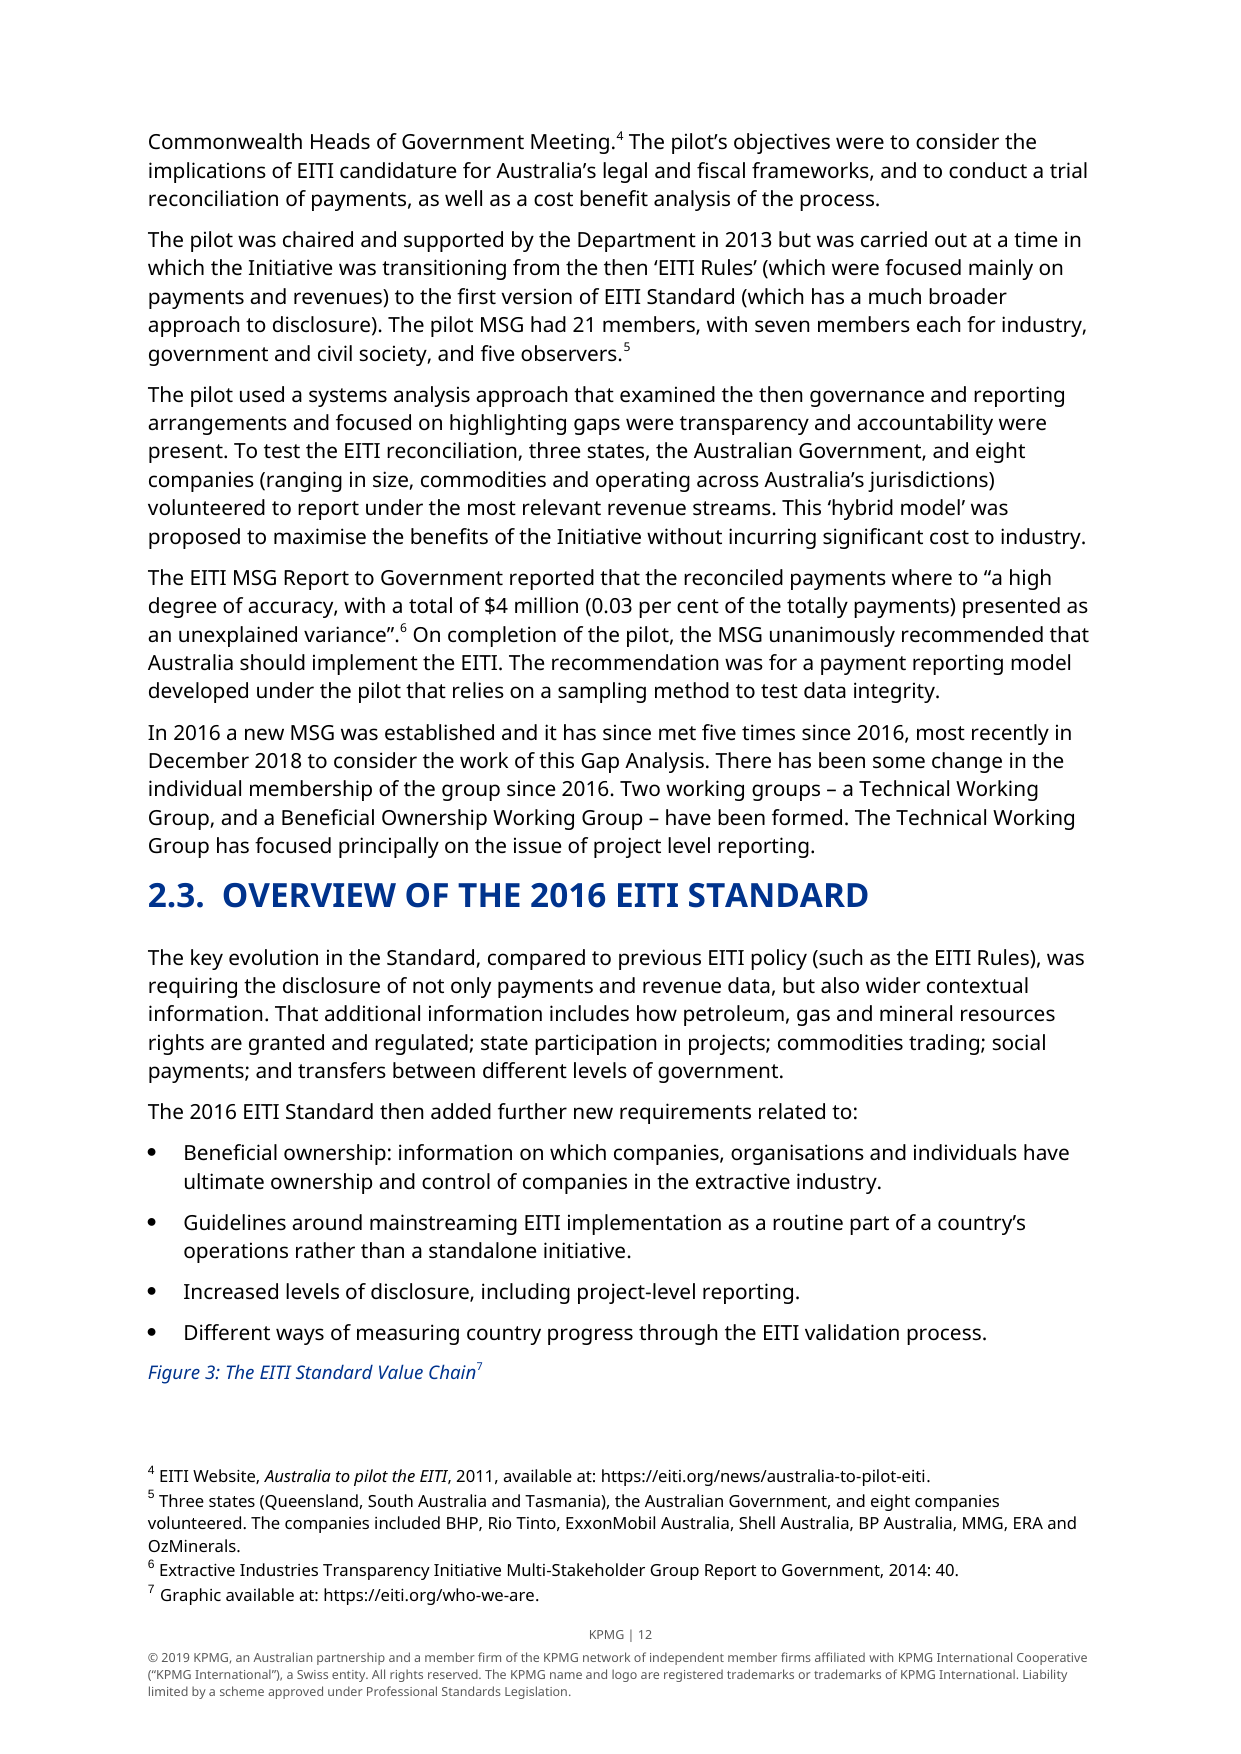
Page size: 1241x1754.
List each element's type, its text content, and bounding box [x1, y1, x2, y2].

text Guidelines around mainstreaming EITI implementation as a routine part of a country’s operations rather than a standalone initiative. [148, 1208, 1092, 1264]
subtitle OVERVIEW OF THE 2016 EITI STANDARD [148, 872, 1092, 918]
text The EITI MSG Report to Government reported that the reconciled payments where to “a high degree of accuracy, with a total of $4 million (0.03 per cent of the totally payments) presented as an unexplained variance”. On completion of the pilot, the MSG unanimously recommended that Australia should implement the EITI. The recommendation was for a payment reporting model developed under the pilot that relies on a sampling method to test data integrity. [148, 563, 1092, 705]
text Figure 3: The EITI Standard Value Chain [148, 1359, 1092, 1384]
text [148, 127, 1092, 213]
text Increased levels of disclosure, including project-level reporting. [148, 1277, 1092, 1306]
text Different ways of measuring country progress through the EITI validation process. [148, 1318, 1092, 1346]
text The pilot used a systems analysis approach that examined the then governance and reporting arrangements and focused on highlighting gaps were transparency and accountability were present. To test the EITI reconciliation, three states, the Australian Government, and eight companies (ranging in size, commodities and operating across Australia’s jurisdictions) volunteered to report under the most relevant revenue streams. This ‘hybrid model’ was proposed to maximise the benefits of the Initiative without incurring significant cost to industry. [148, 380, 1092, 550]
text In 2016 a new MSG was established and it has since met five times since 2016, most recently in December 2018 to consider the work of this Gap Analysis. There has been some change in the individual membership of the group since 2016. Two working groups – a Technical Working Group, and a Beneficial Ownership Working Group – have been formed. The Technical Working Group has focused principally on the issue of project level reporting. [148, 718, 1092, 860]
text The 2016 EITI Standard then added further new requirements related to: [148, 1097, 1092, 1126]
text Beneficial ownership: information on which companies, organisations and individuals have ultimate ownership and control of companies in the extractive industry. [148, 1138, 1092, 1195]
text The key evolution in the Standard, compared to previous EITI policy (such as the EITI Rules), was requiring the disclosure of not only payments and revenue data, but also wider contextual information. That additional information includes how petroleum, gas and mineral resources rights are granted and regulated; state participation in projects; commodities trading; social payments; and transfers between different levels of government. [148, 943, 1092, 1085]
text The pilot was chaired and supported by the Department in 2013 but was carried out at a time in which the Initiative was transitioning from the then ‘EITI Rules’ (which were focused mainly on payments and revenues) to the first version of EITI Standard (which has a much broader approach to disclosure). The pilot MSG had 21 members, with seven members each for industry, government and civil society, and five observers. [148, 225, 1092, 367]
